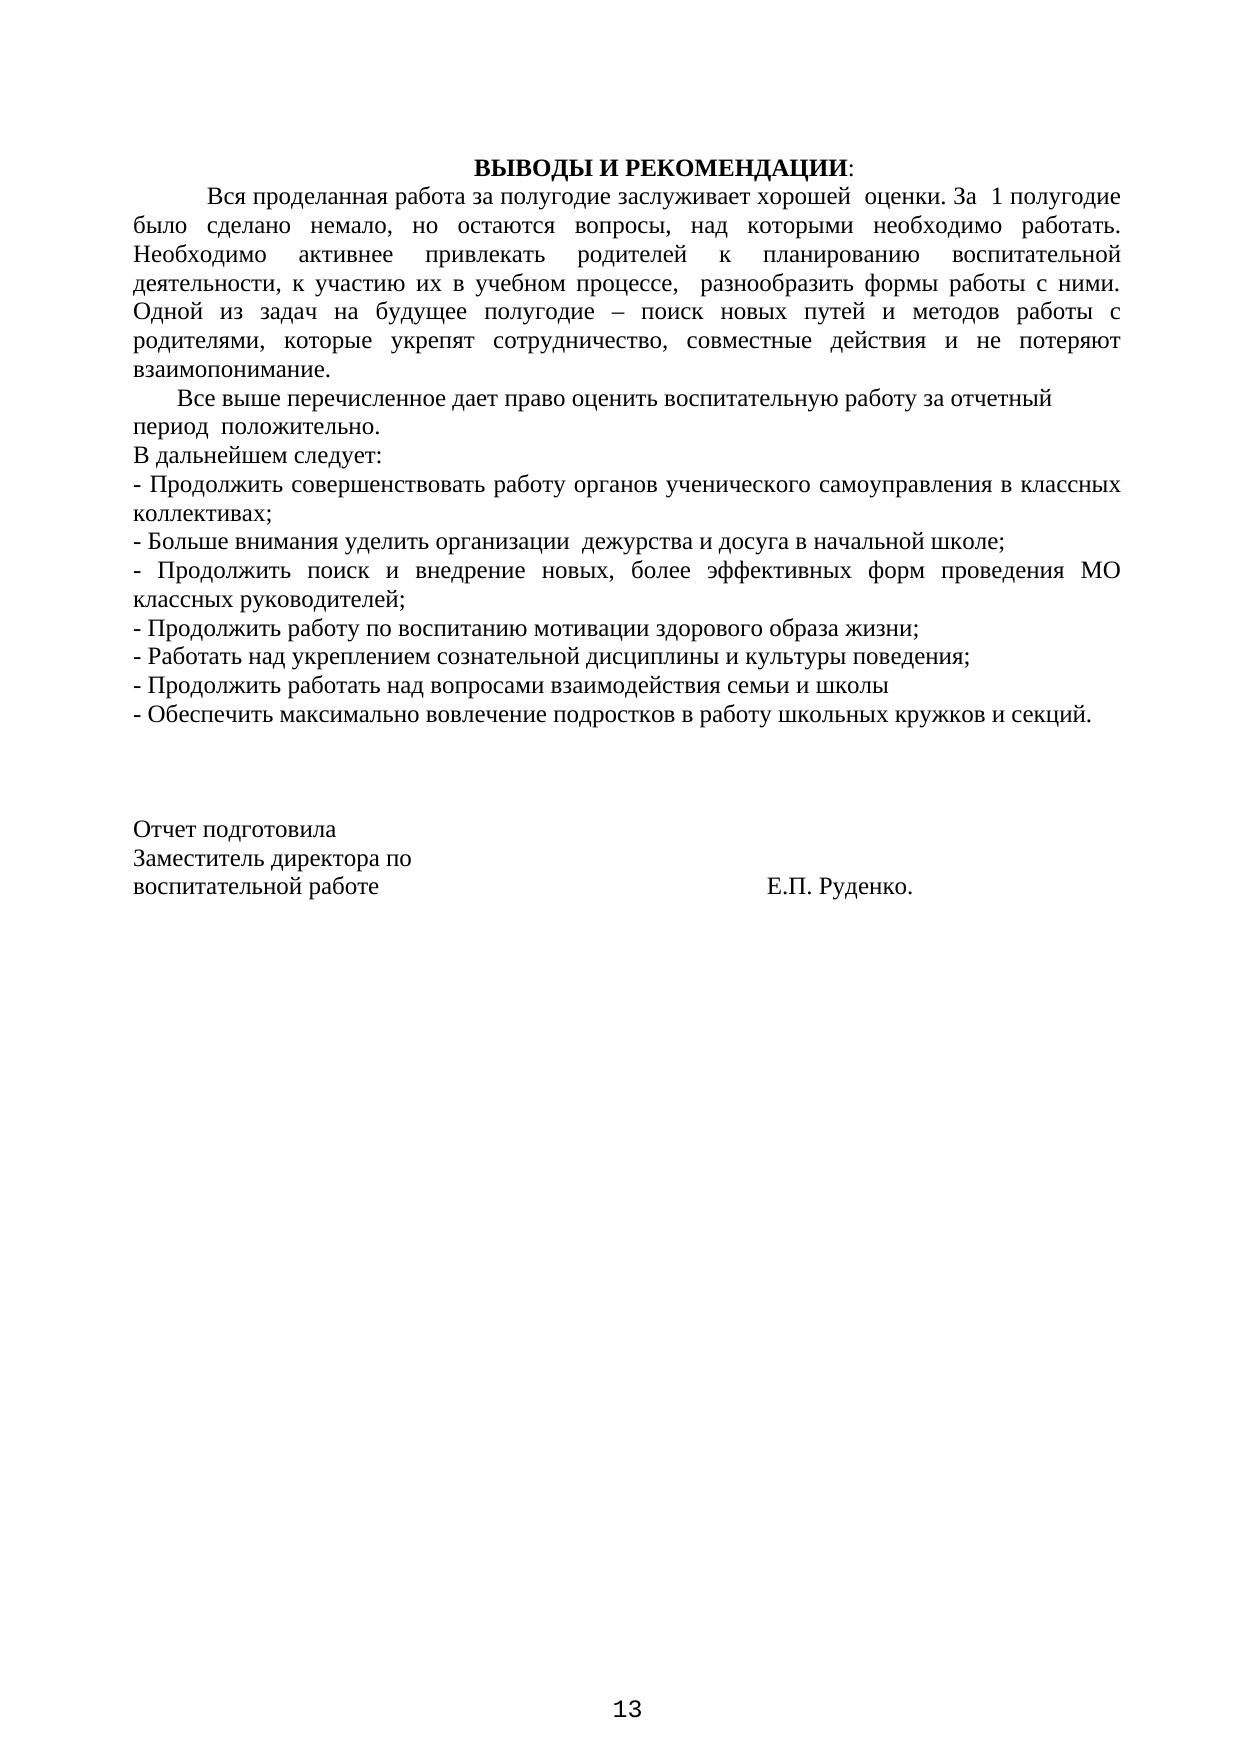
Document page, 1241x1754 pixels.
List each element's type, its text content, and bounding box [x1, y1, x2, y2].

list - Продолжить работу по воспитанию мотивации здорового образа жизни; [133, 613, 1122, 641]
text ВЫВОДЫ И РЕКОМЕНДАЦИИ: [133, 153, 1122, 181]
text Все выше перечисленное дает право оценить воспитательную работу за отчетный период положительно. [133, 383, 1122, 440]
list - Работать над укреплением сознательной дисциплины и культуры поведения; [133, 641, 1122, 670]
text Заместитель директора по [133, 843, 1122, 871]
text воспитательной работе Е.П. Руденко. [133, 871, 1122, 900]
text В дальнейшем следует: [133, 440, 1122, 469]
text Вся проделанная работа за полугодие заслуживает хорошей оценки. За 1 полугодие было сделано немало, но остаются вопросы, над которыми необходимо работать. Необходимо активнее привлекать родителей к планированию воспитательной деятельности, к участию их в учебном процессе, разнообразить формы работы с ними. Одной из задач на будущее полугодие – поиск новых путей и методов работы с родителями, которые укрепят сотрудничество, совместные действия и не потеряют взаимопонимание. [133, 181, 1122, 383]
list - Больше внимания уделить организации дежурства и досуга в начальной школе; [133, 526, 1122, 555]
list - Продолжить поиск и внедрение новых, более эффективных форм проведения МО классных руководителей; [133, 555, 1122, 613]
list - Обеспечить максимально вовлечение подростков в работу школьных кружков и секций. [133, 699, 1122, 728]
list - Продолжить совершенствовать работу органов ученического самоуправления в классных коллективах; [133, 469, 1122, 526]
text Отчет подготовила [133, 814, 1122, 843]
list - Продолжить работать над вопросами взаимодействия семьи и школы [133, 670, 1122, 699]
